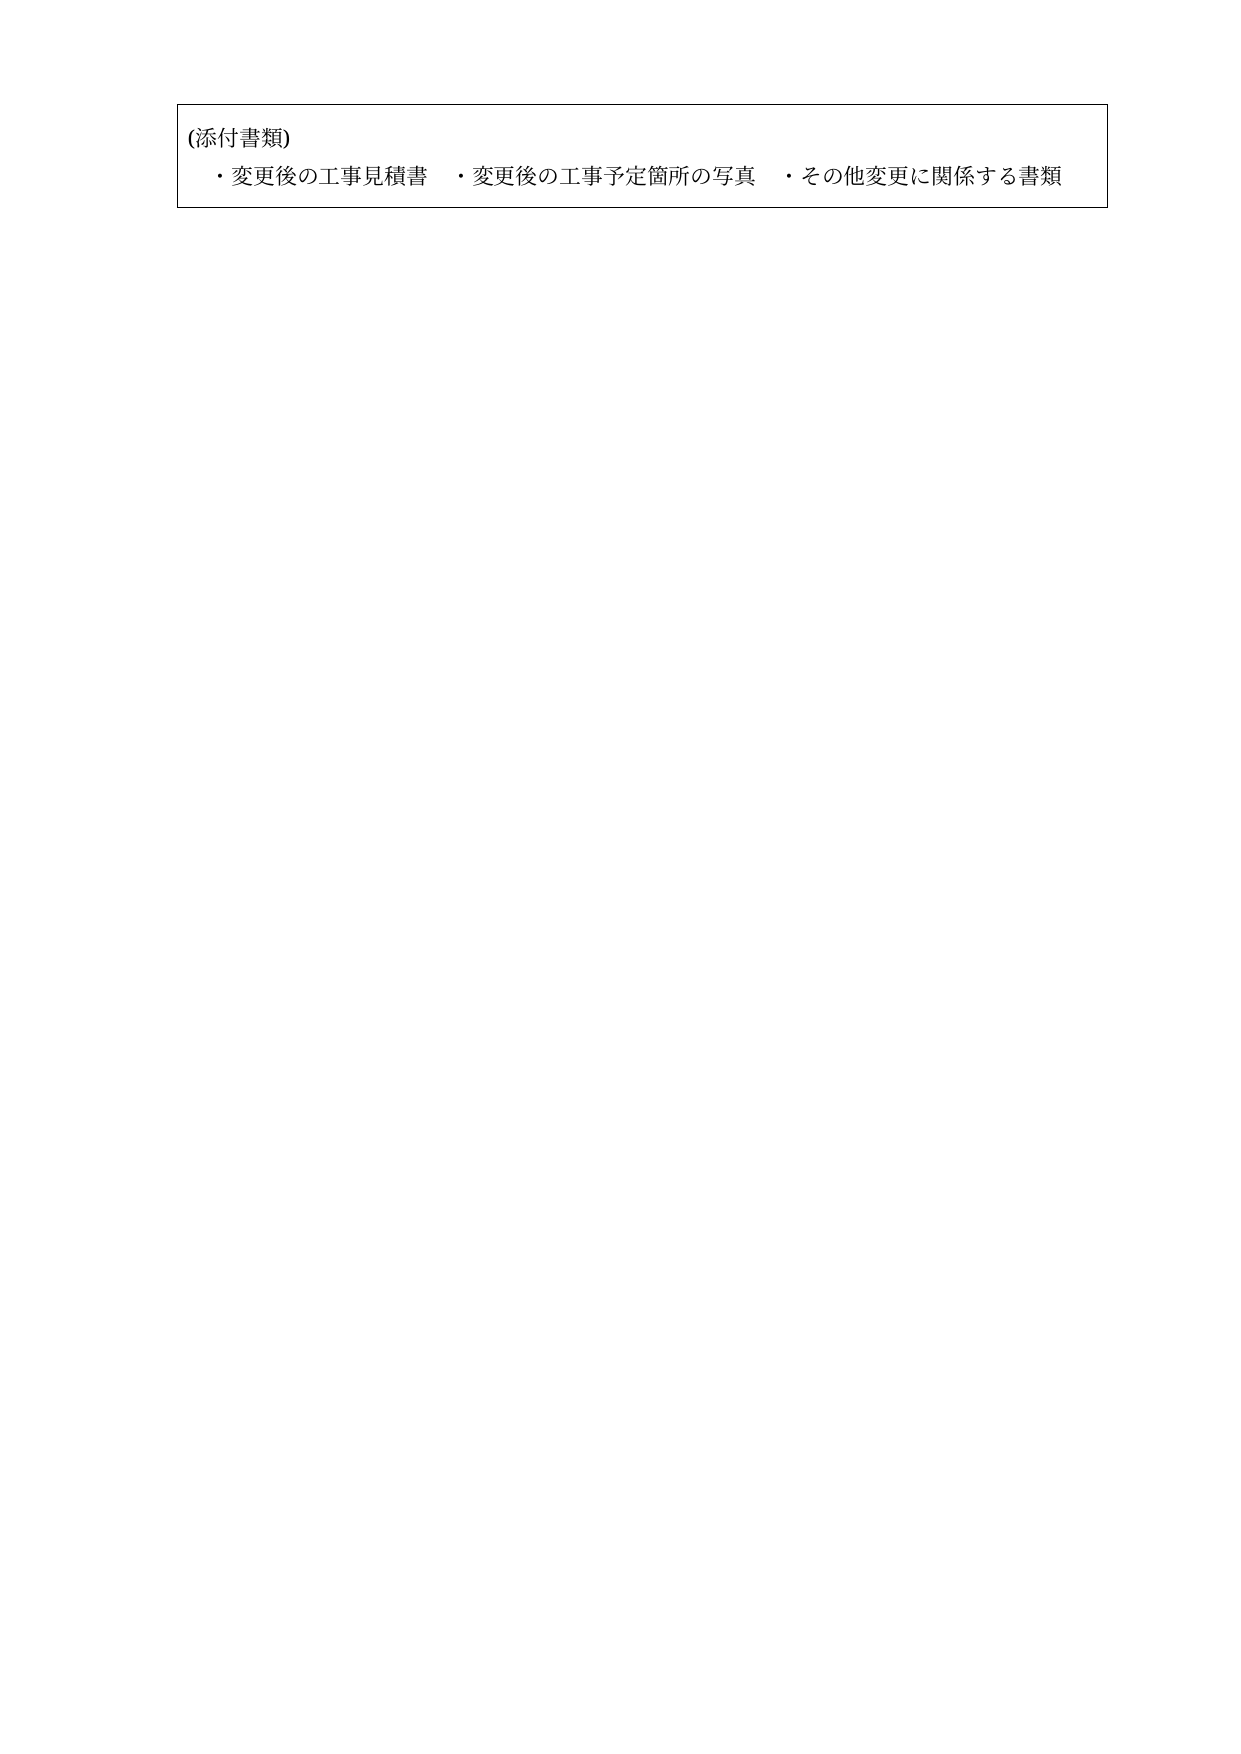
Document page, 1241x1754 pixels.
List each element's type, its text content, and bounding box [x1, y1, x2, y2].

table_cell (添付書類) ・変更後の工事見積書 ・変更後の工事予定箇所の写真 ・その他変更に関係する書類 [178, 105, 1107, 207]
